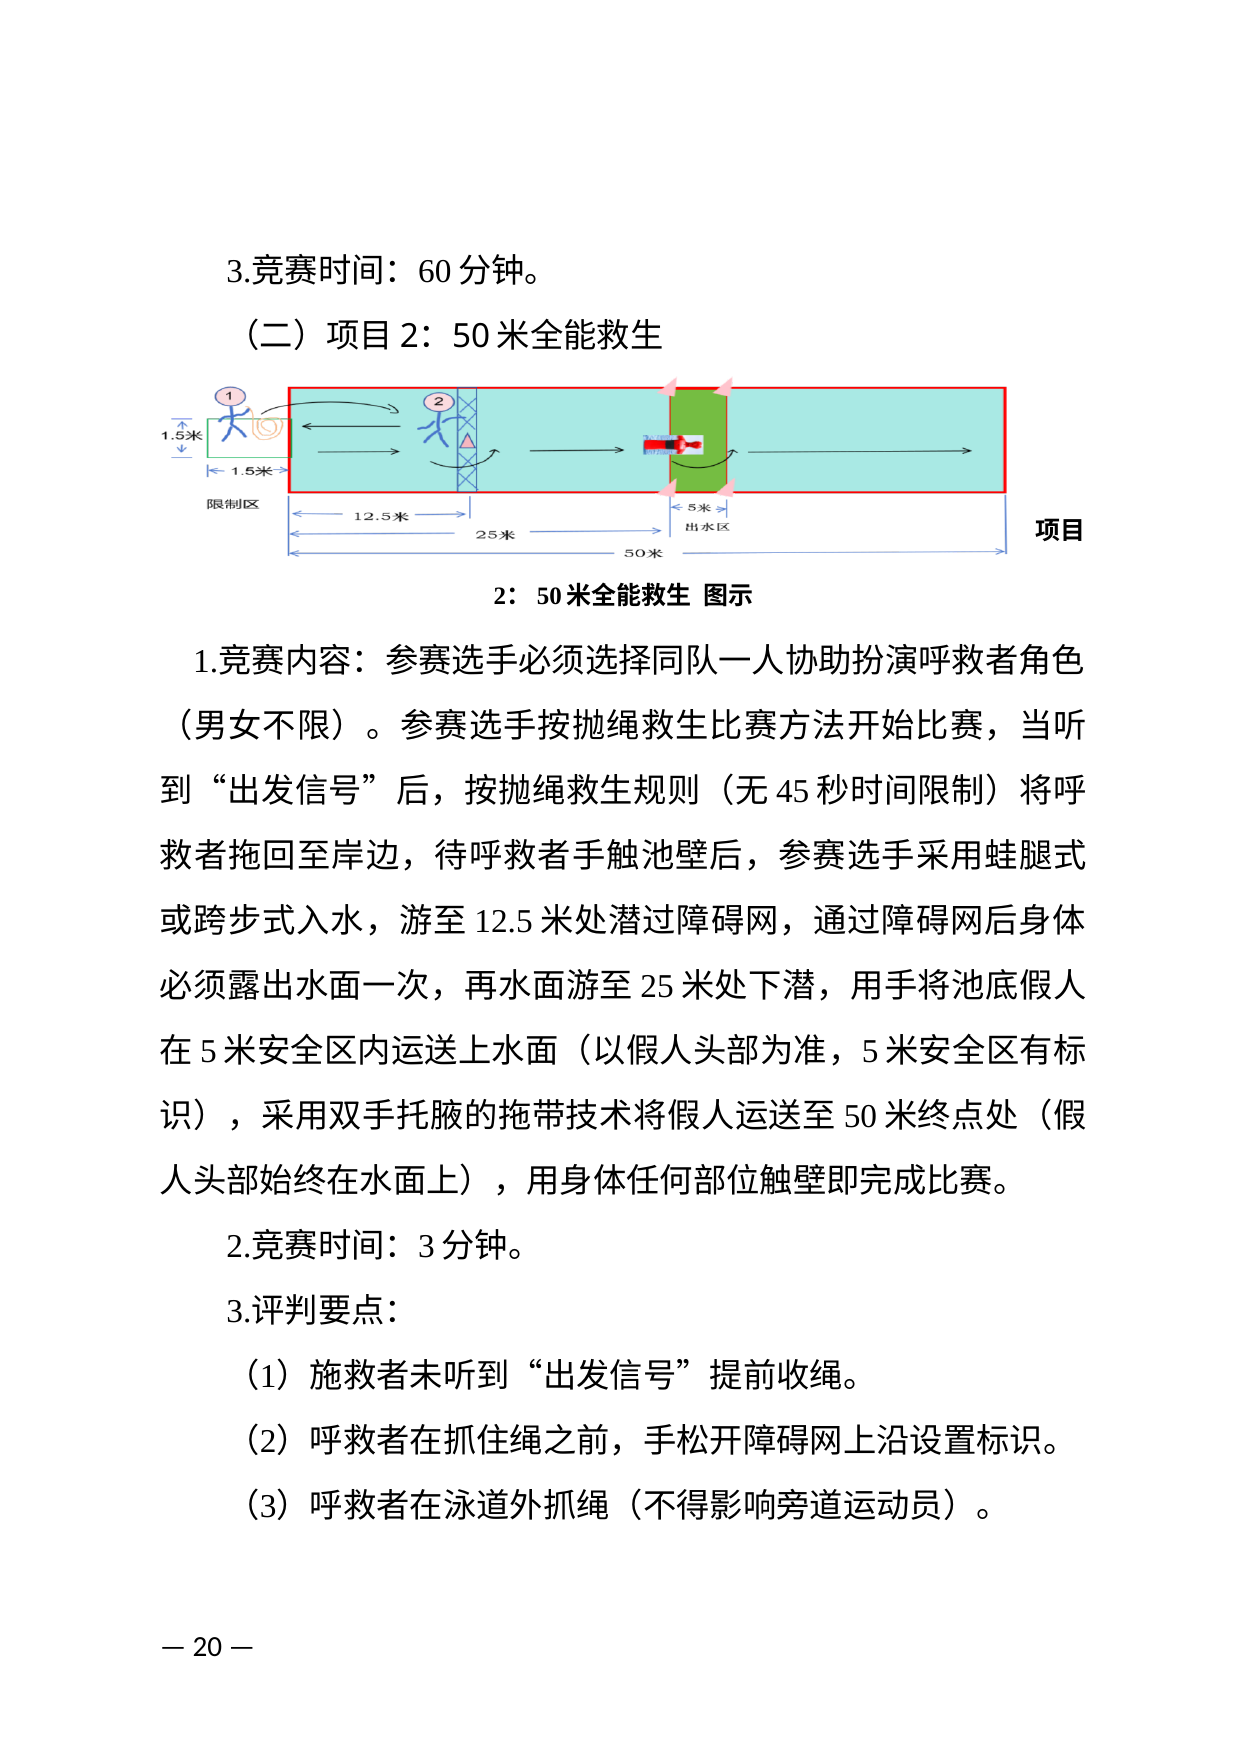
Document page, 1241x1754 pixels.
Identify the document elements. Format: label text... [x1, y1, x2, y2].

list （2）呼救者在抓住绳之前，手松开障碍网上沿设置标识。 [159, 1341, 1087, 1406]
list （3）呼救者在泳道外抓绳（不得影响旁道运动员）。 [159, 1406, 1087, 1471]
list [159, 1471, 1087, 1536]
list （1）施救者未听到“出发信号”提前收绳。 [159, 1276, 1087, 1341]
text 项目2： 50米全能救生 图示 [159, 496, 1087, 561]
list 3.竞赛时间：60分钟。 [159, 236, 1087, 301]
list 2.竞赛时间：3分钟。 [159, 1146, 1087, 1211]
list 3.评判要点： [159, 1211, 1087, 1276]
list （二）项目2：50米全能救生 [159, 301, 1087, 366]
text 1.竞赛内容：参赛选手必须选择同队一人协助扮演呼救者角色（男女不限）。参赛选手按抛绳救生比赛方法开始比赛，当听到“出发信号”后，按抛绳救生规则（无45秒时间限制）将呼救者拖回至岸边，待呼救者手触池壁后，参赛选手采用蛙腿式或跨步式入水，游至12.5米处潜过障碍网，通过障碍网后身体必须露出水面一次，再水面游至25米处下潜，用手将池底假人在5米安全区内运送上水面（以假人头部为准，5米安全区有标识），采用双手托腋的拖带技术将假人运送至50米终点处（假人头部始终在水面上），用身体任何部位触壁即完成比赛。 [159, 561, 1087, 1146]
